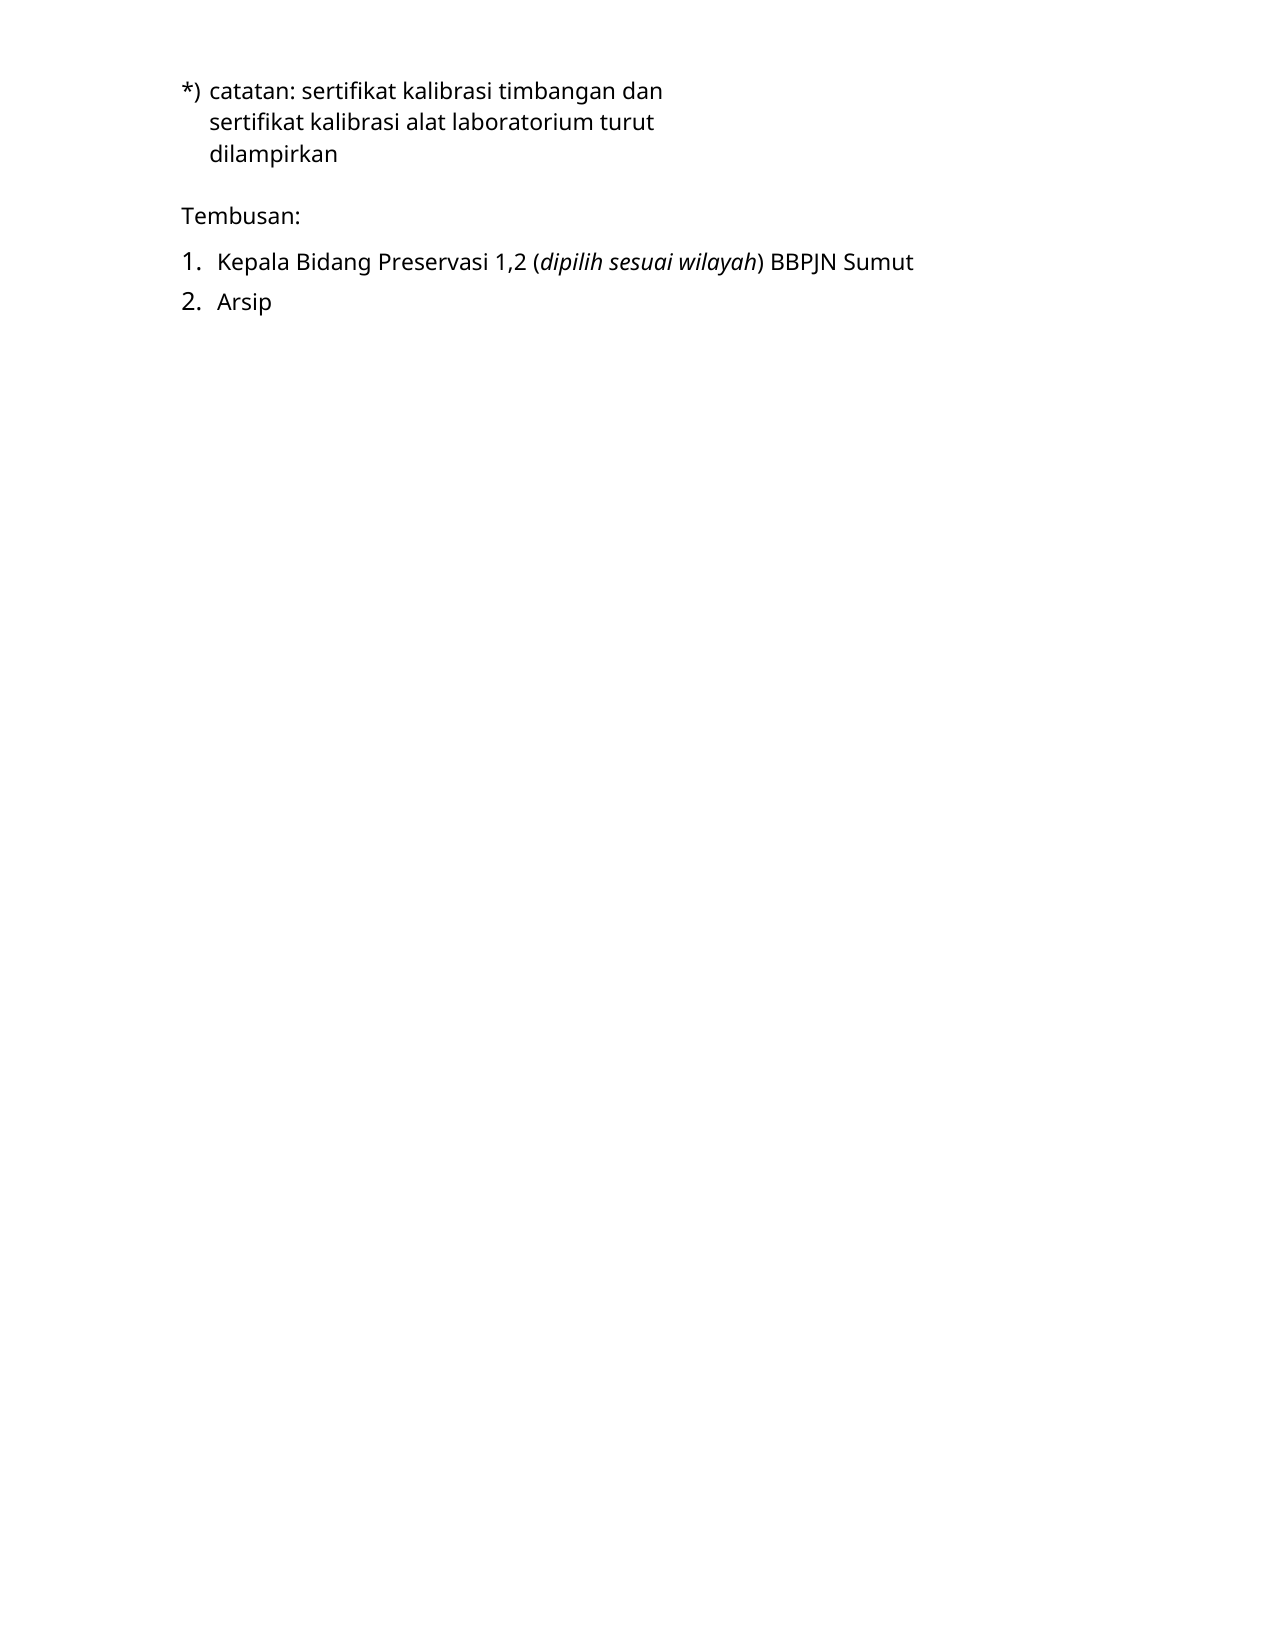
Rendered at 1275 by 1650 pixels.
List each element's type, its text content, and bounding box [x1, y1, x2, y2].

text *) catatan: sertifikat kalibrasi timbangan dan sertifikat kalibrasi alat laboratorium turut dilampirkan [181, 75, 726, 169]
list Kepala Bidang Preservasi 1,2 (dipilih sesuai wilayah) BBPJN Sumut [181, 243, 1134, 277]
text Tembusan: [181, 200, 1134, 231]
list Arsip [181, 284, 1134, 318]
